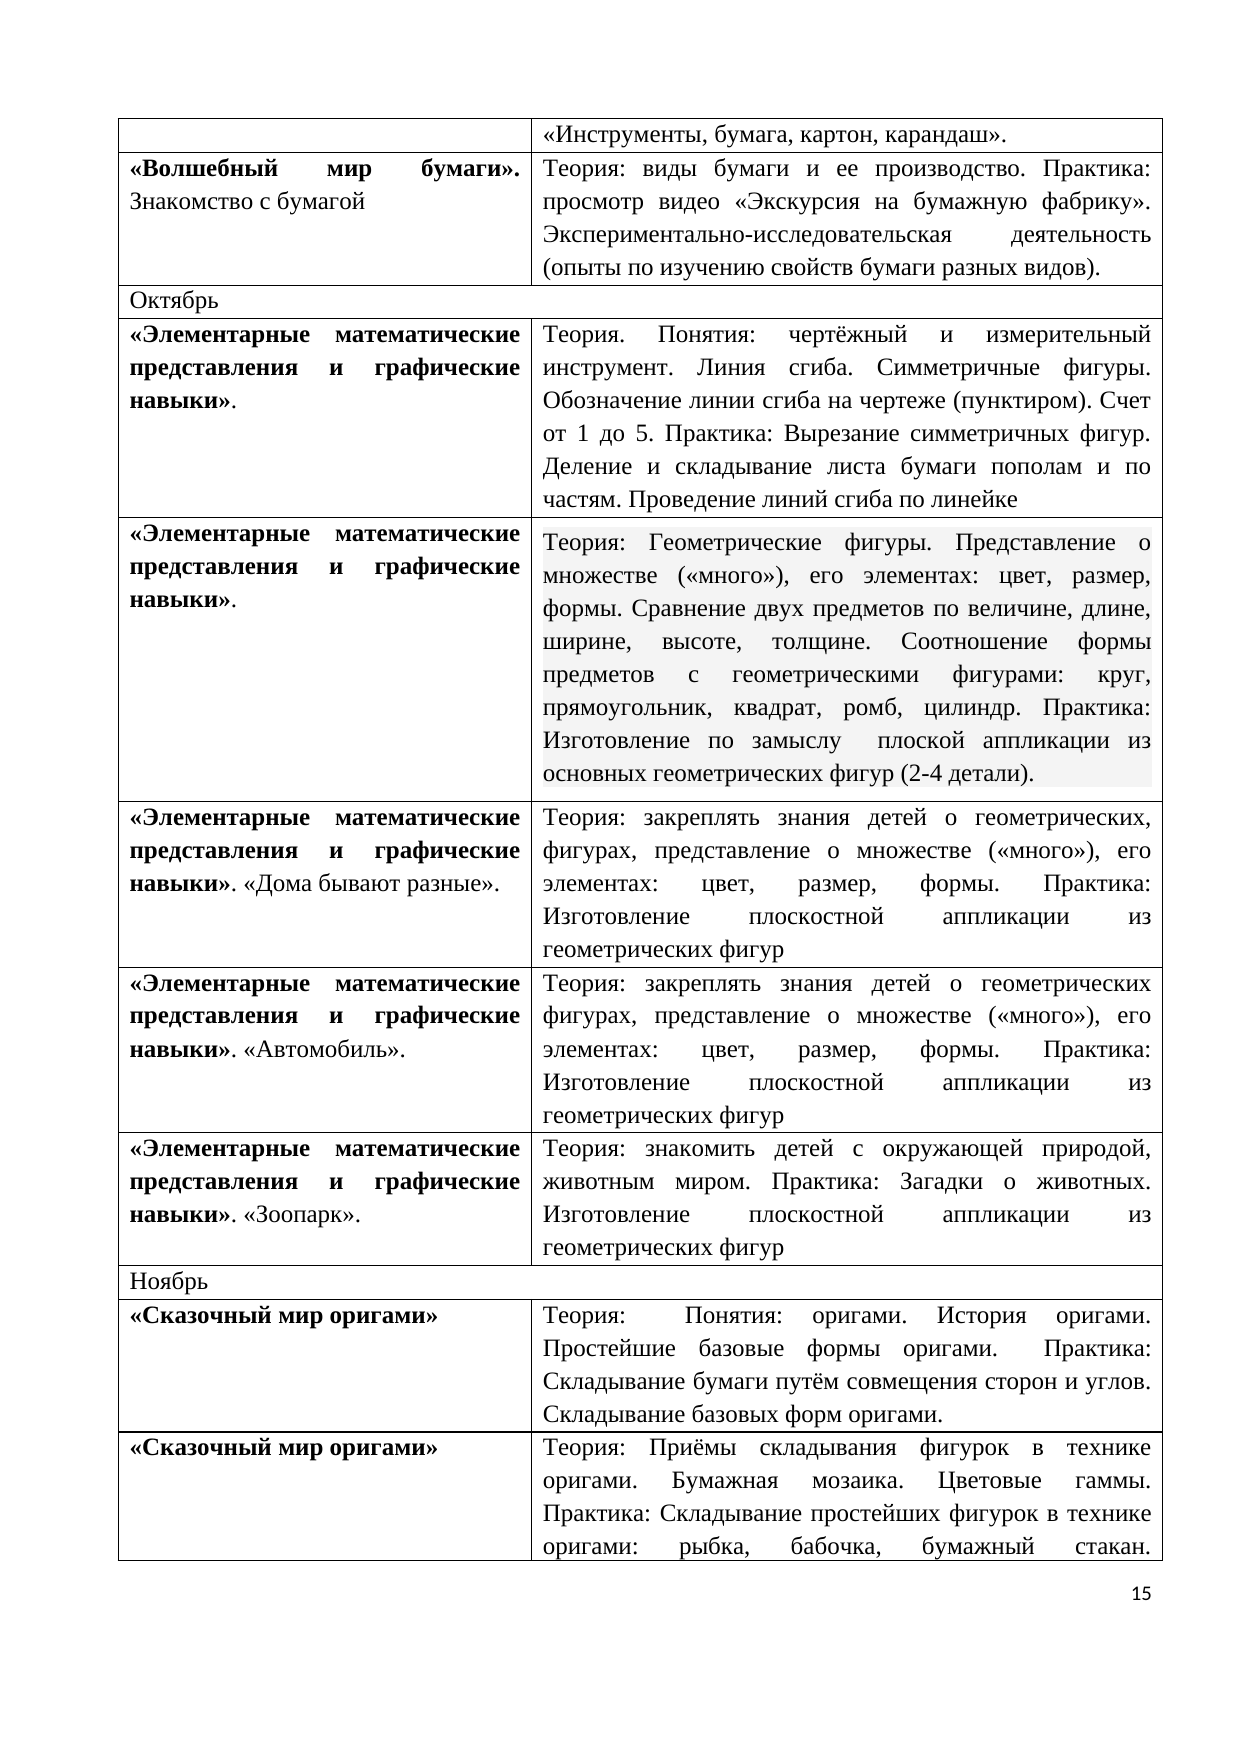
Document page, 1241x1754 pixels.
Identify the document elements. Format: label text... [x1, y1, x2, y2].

table_cell Теория: закреплять знания детей о геометрических, фигурах, представление о множестве («много»), его элементах: цвет, размер, формы. Практика: Изготовление плоскостной аппликации из геометрических фигур [532, 802, 1162, 967]
table_cell «Волшебный мир бумаги». Знакомство с бумагой [119, 153, 531, 284]
table_cell Теория: знакомить детей с окружающей природой, животным миром. Практика: Загадки о животных. Изготовление плоскостной аппликации из геометрических фигур [532, 1133, 1162, 1265]
table_cell «Элементарные математические представления и графические навыки». «Зоопарк». [119, 1133, 531, 1265]
table_cell «Элементарные математические представления и графические навыки». «Дома бывают разные». [119, 802, 531, 967]
table_cell Теория: виды бумаги и ее производство. Практика: просмотр видео «Экскурсия на бумажную фабрику». Экспериментально-исследовательская деятельность (опыты по изучению свойств бумаги разных видов). [532, 153, 1162, 284]
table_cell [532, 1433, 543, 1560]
table_cell Ноябрь [119, 1266, 1162, 1299]
table_cell «Элементарные математические представления и графические навыки». [119, 518, 531, 801]
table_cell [119, 119, 531, 152]
table_cell Октябрь [119, 286, 1162, 318]
table_cell Теория. Понятия: чертёжный и измерительный инструмент. Линия сгиба. Симметричные фигуры. Обозначение линии сгиба на чертеже (пунктиром). Счет от 1 до 5. Практика: Вырезание симметричных фигур. Деление и складывание листа бумаги пополам и по частям. Проведение линий сгиба по линейке [532, 319, 1162, 517]
table_cell Теория: закреплять знания детей о геометрических фигурах, представление о множестве («много»), его элементах: цвет, размер, формы. Практика: Изготовление плоскостной аппликации из геометрических фигур [532, 968, 1162, 1132]
table_cell «Элементарные математические представления и графические навыки». [119, 319, 531, 517]
table_cell Теория: Понятия: оригами. История оригами. Простейшие базовые формы оригами. Практика: Складывание бумаги путём совмещения сторон и углов. Складывание базовых форм оригами. [532, 1300, 1162, 1431]
table_cell «Элементарные математические представления и графические навыки». «Автомобиль». [119, 968, 531, 1132]
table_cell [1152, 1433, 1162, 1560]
table_cell Теория: Геометрические фигуры. Представление о множестве («много»), его элементах: цвет, размер, формы. Сравнение двух предметов по величине, длине, ширине, высоте, толщине. Соотношение формы предметов с геометрическими фигурами: круг, прямоугольник, квадрат, ромб, цилиндр. Практика: Изготовление по замыслу плоской аппликации из основных геометрических фигур (2-4 детали). [532, 518, 1162, 801]
table_cell «Сказочный мир оригами» [119, 1300, 531, 1431]
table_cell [119, 1433, 531, 1560]
